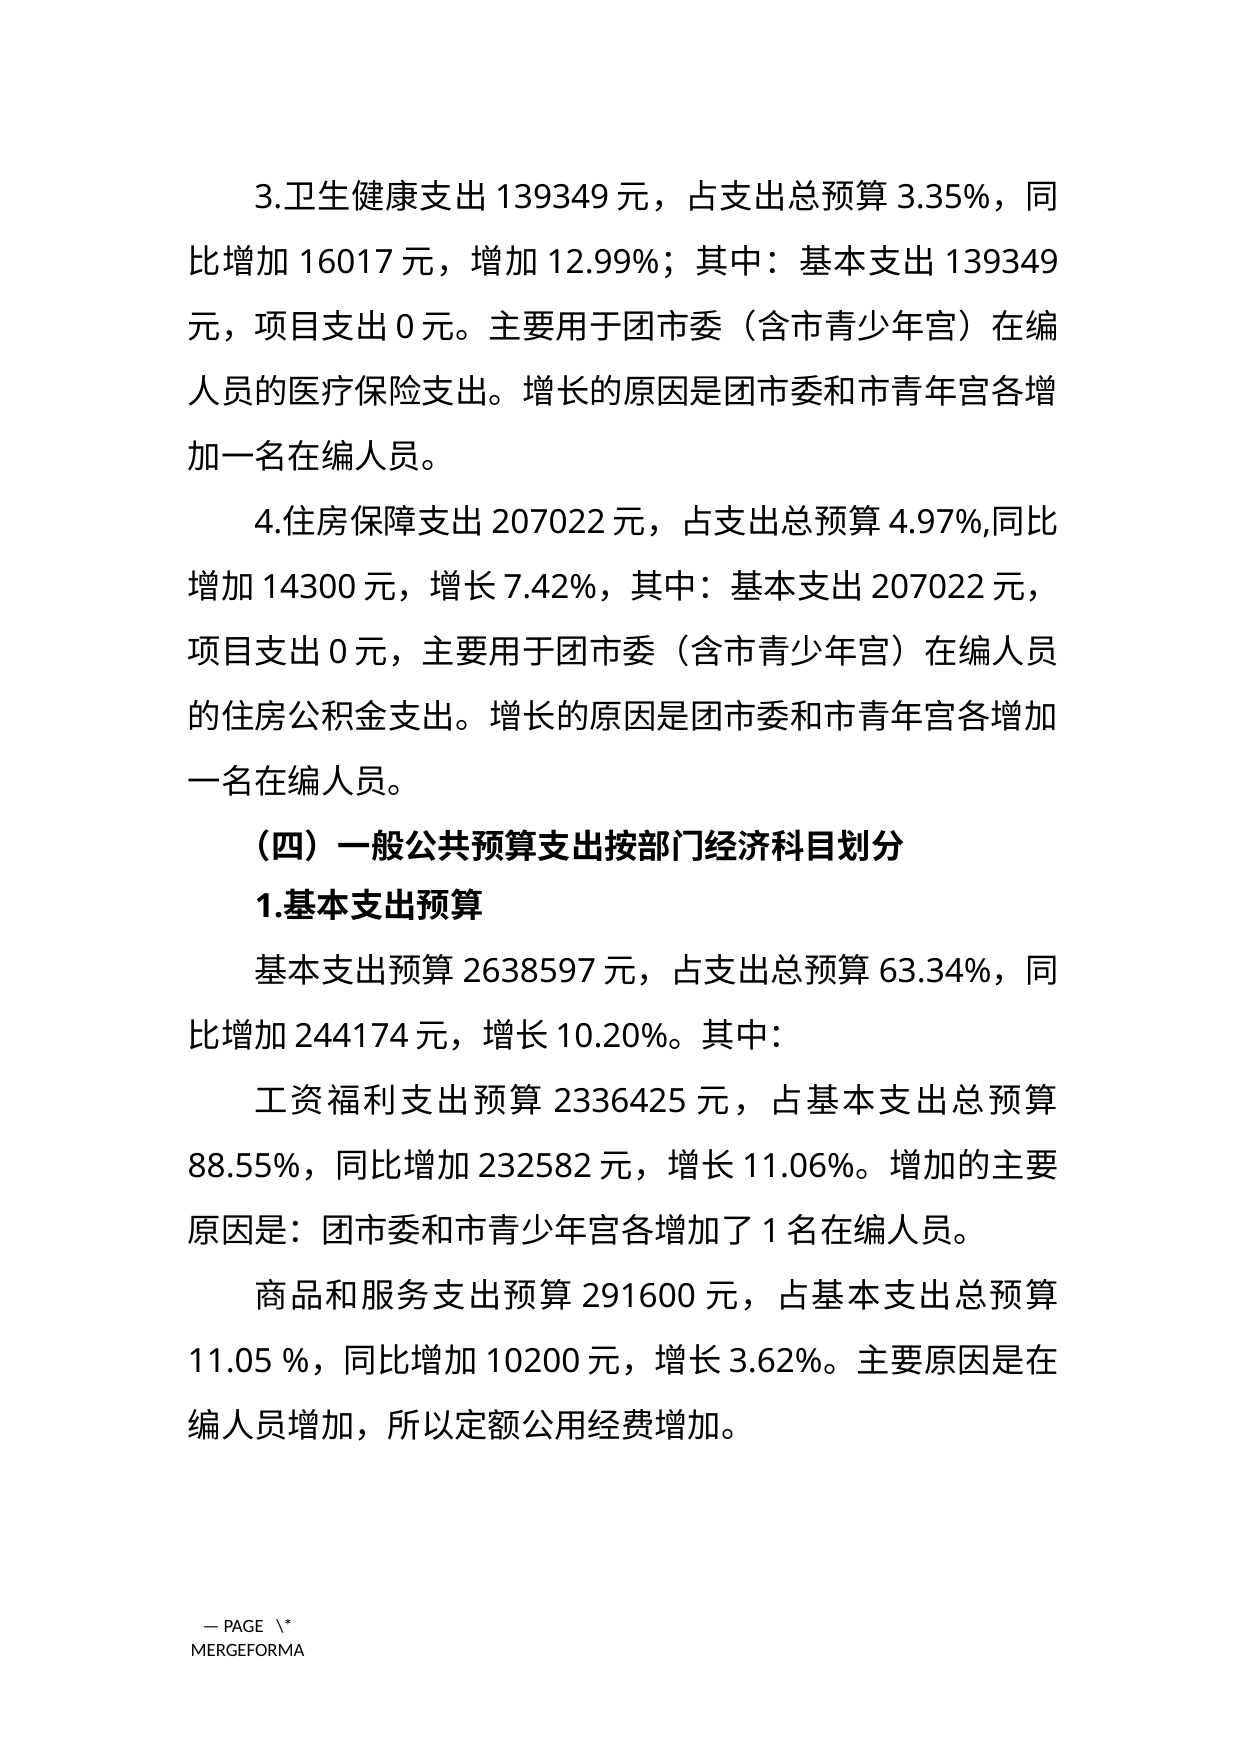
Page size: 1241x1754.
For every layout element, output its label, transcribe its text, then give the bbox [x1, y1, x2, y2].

text 3.卫生健康支出139349元，占支出总预算3.35%，同比增加16017元，增加12.99%；其中：基本支出139349元，项目支出0元。主要用于团市委（含市青少年宫）在编人员的医疗保险支出。增长的原因是团市委和市青年宫各增加一名在编人员。 [187, 162, 1059, 487]
text 1.基本支出预算 [187, 870, 1059, 935]
text 4.住房保障支出207022元，占支出总预算4.97%,同比增加14300元，增长7.42%，其中：基本支出207022元，项目支出0元，主要用于团市委（含市青少年宫）在编人员的住房公积金支出。增长的原因是团市委和市青年宫各增加一名在编人员。 [187, 487, 1059, 812]
text 工资福利支出预算2336425元，占基本支出总预算88.55%，同比增加232582元，增长11.06%。增加的主要原因是：团市委和市青少年宫各增加了1名在编人员。 [187, 1065, 1059, 1260]
text 基本支出预算2638597元，占支出总预算63.34%，同比增加244174元，增长10.20%。其中： [187, 935, 1059, 1065]
list （四）一般公共预算支出按部门经济科目划分 [187, 812, 1059, 870]
text 商品和服务支出预算291600元，占基本支出总预算11.05 %，同比增加10200元，增长3.62%。主要原因是在编人员增加，所以定额公用经费增加。 [187, 1260, 1059, 1455]
